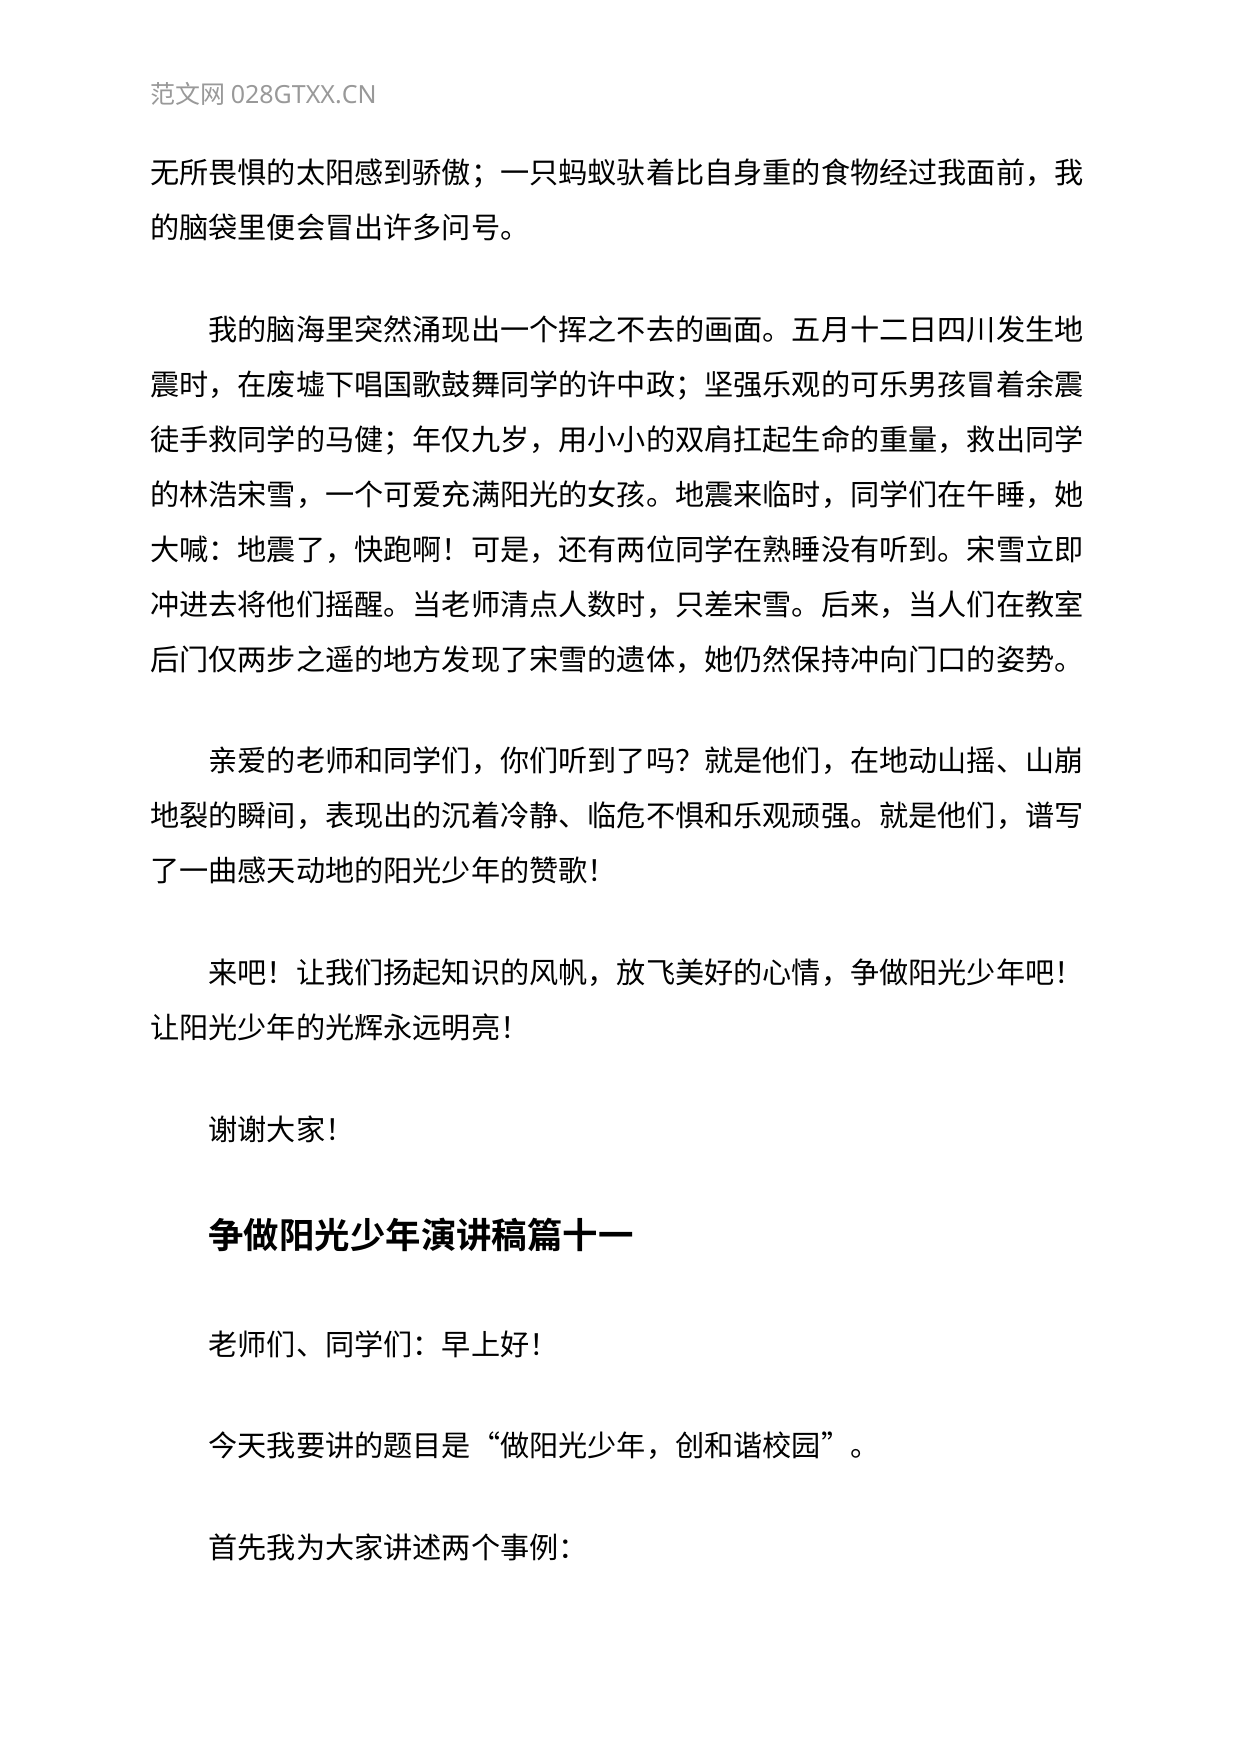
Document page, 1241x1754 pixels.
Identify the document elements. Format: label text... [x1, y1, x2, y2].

text 我的脑海里突然涌现出一个挥之不去的画面。五月十二日四川发生地震时，在废墟下唱国歌鼓舞同学的许中政；坚强乐观的可乐男孩冒着余震徒手救同学的马健；年仅九岁，用小小的双肩扛起生命的重量，救出同学的林浩宋雪，一个可爱充满阳光的女孩。地震来临时，同学们在午睡，她大喊：地震了，快跑啊！可是，还有两位同学在熟睡没有听到。宋雪立即冲进去将他们摇醒。当老师清点人数时，只差宋雪。后来，当人们在教室后门仅两步之遥的地方发现了宋雪的遗体，她仍然保持冲向门口的姿势。 [150, 307, 1090, 678]
text 亲爱的老师和同学们，你们听到了吗？就是他们，在地动山摇、山崩地裂的瞬间，表现出的沉着冷静、临危不惧和乐观顽强。就是他们，谱写了一曲感天动地的阳光少年的赞歌！ [150, 738, 1090, 890]
text 谢谢大家！ [150, 1106, 1090, 1148]
text 来吧！让我们扬起知识的风帆，放飞美好的心情，争做阳光少年吧！让阳光少年的光辉永远明亮！ [150, 949, 1090, 1047]
text 老师们、同学们：早上好！ [150, 1321, 1090, 1363]
text 争做阳光少年演讲稿篇十一 [150, 1208, 1090, 1259]
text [150, 150, 1090, 247]
text 今天我要讲的题目是“做阳光少年，创和谐校园”。 [150, 1423, 1090, 1465]
text 首先我为大家讲述两个事例： [150, 1525, 1090, 1567]
